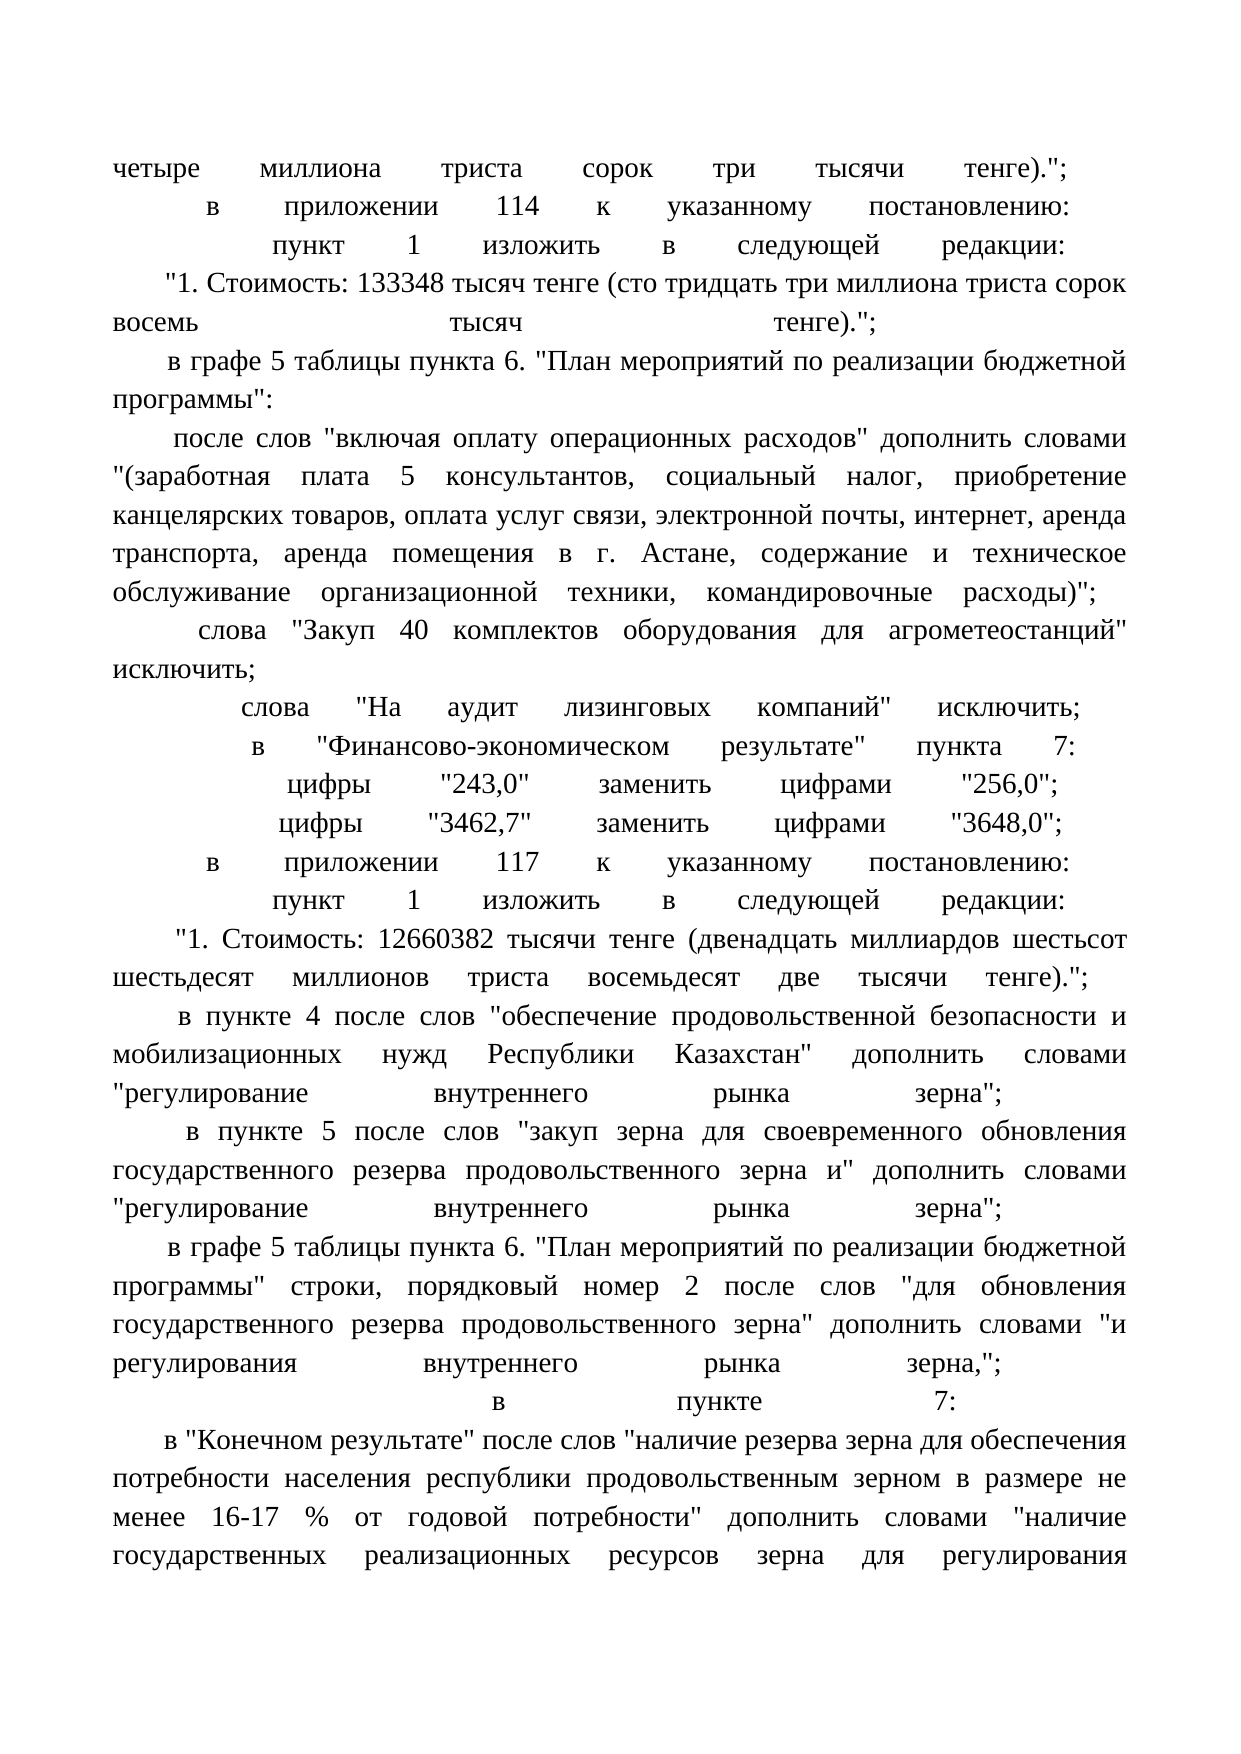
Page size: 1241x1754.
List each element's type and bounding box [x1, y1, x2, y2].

text [112, 150, 1128, 1571]
